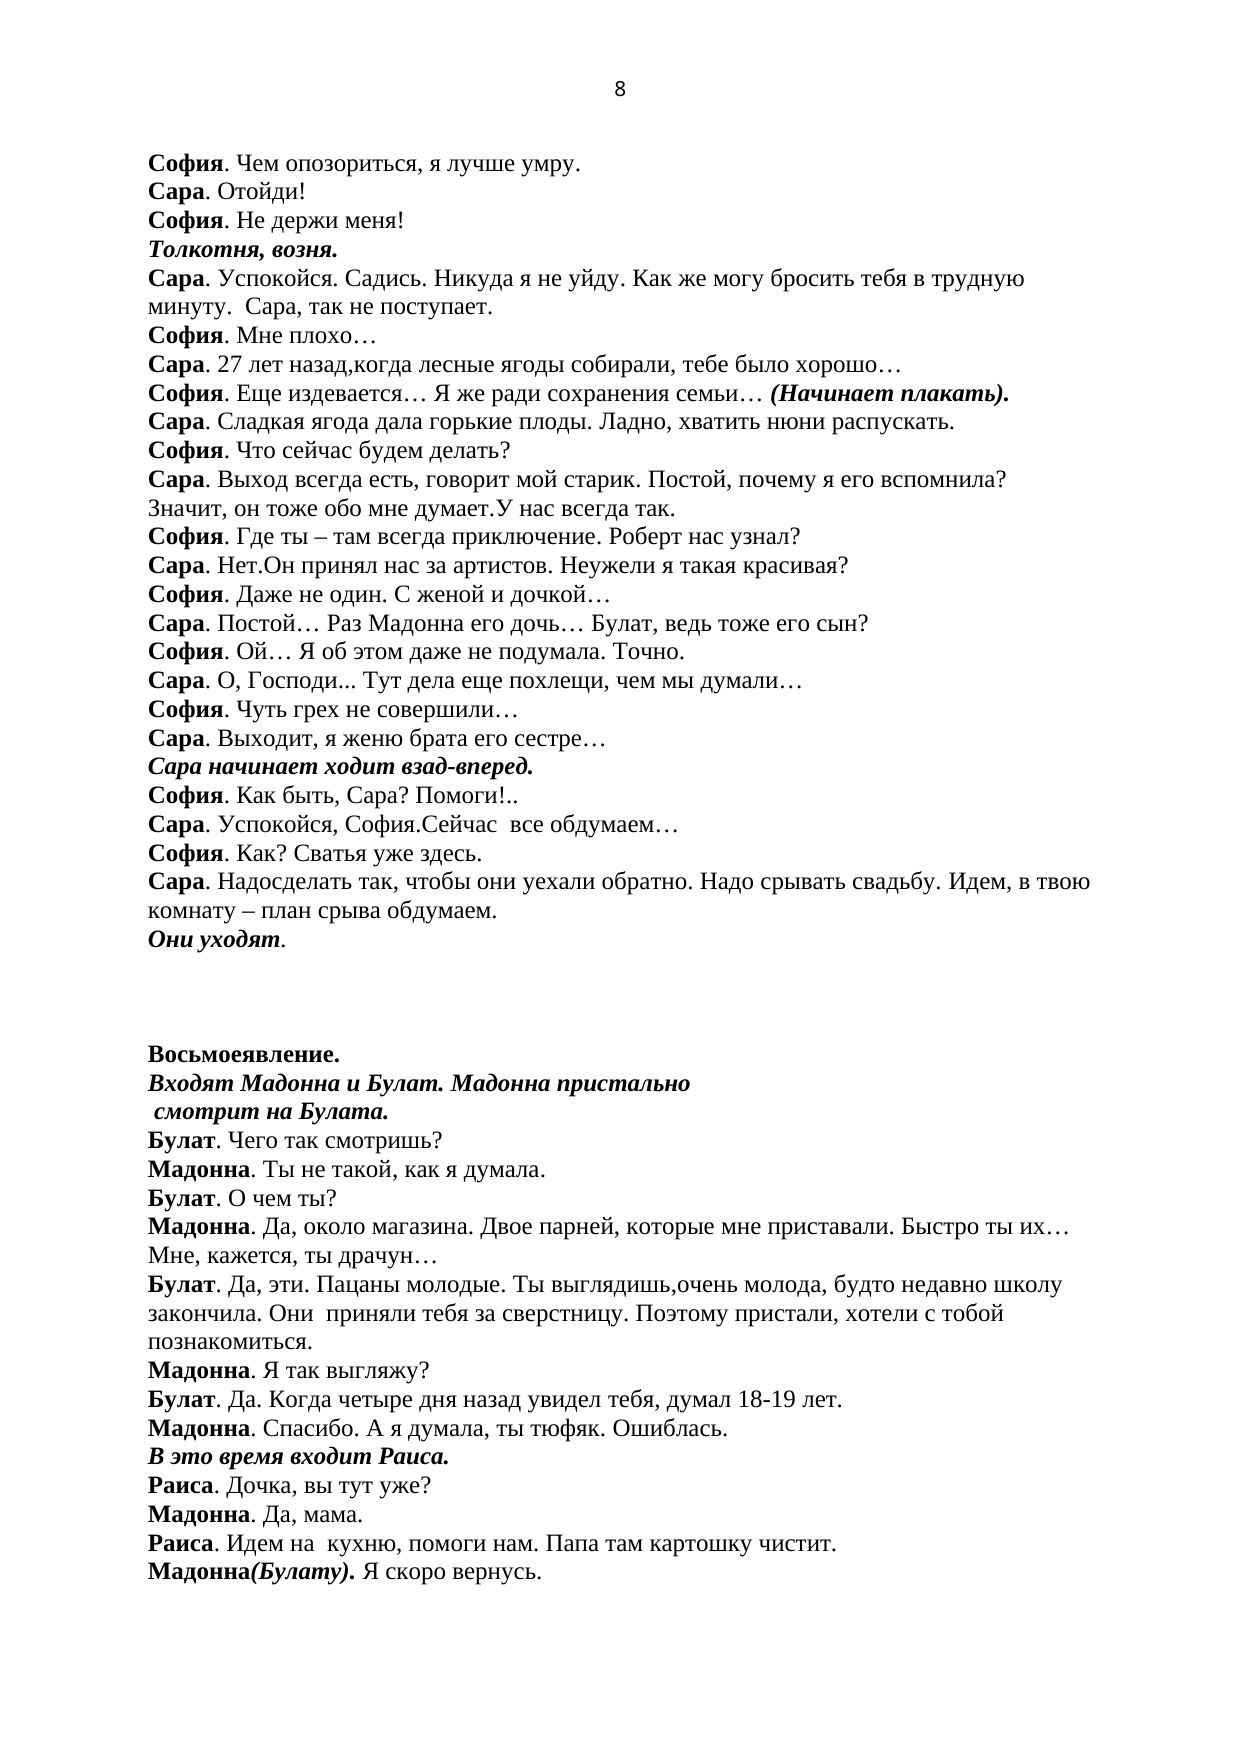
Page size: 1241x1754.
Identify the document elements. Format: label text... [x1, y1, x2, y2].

text София. Где ты – там всегда приключение. Роберт нас узнал? [148, 521, 1093, 550]
text Сара. Выход всегда есть, говорит мой старик. Постой, почему я его вспомнила? Значит, он тоже обо мне думает.У нас всегда так. [148, 464, 1093, 521]
text Булат. Да. Когда четыре дня назад увидел тебя, думал 18-19 лет. [148, 1384, 1093, 1413]
text Сара начинает ходит взад-вперед. [148, 751, 1093, 780]
text Мадонна(Булату). Я скоро вернусь. [148, 1556, 1093, 1585]
text София. Чем опозориться, я лучше умру. [148, 148, 1093, 176]
text Сара. О, Господи... Тут дела еще похлещи, чем мы думали… [148, 665, 1093, 694]
text София. Даже не один. С женой и дочкой… [148, 579, 1093, 608]
text Раиса. Идем на кухню, помоги нам. Папа там картошку чистит. [148, 1528, 1093, 1556]
text Сара. Нет.Он принял нас за артистов. Неужели я такая красивая? [148, 550, 1093, 579]
text Сара. Надосделать так, чтобы они уехали обратно. Надо срывать свадьбу. Идем, в твою комнату – план срыва обдумаем. [148, 866, 1093, 924]
text София. Чуть грех не совершили… [148, 694, 1093, 723]
text София. Не держи меня! [148, 205, 1093, 234]
text смотрит на Булата. [148, 1096, 1093, 1125]
text София. Мне плохо… [148, 320, 1093, 349]
text Входят Мадонна и Булат. Мадонна пристально [148, 1068, 1093, 1096]
text Мадонна. Да, около магазина. Двое парней, которые мне приставали. Быстро ты их… Мне, кажется, ты драчун… [148, 1211, 1093, 1269]
text София. Как? Сватья уже здесь. [148, 838, 1093, 866]
text Сара. Успокойся. Садись. Никуда я не уйду. Как же могу бросить тебя в трудную минуту. Сара, так не поступает. [148, 263, 1093, 320]
text Они уходят. [148, 924, 1093, 953]
text Раиса. Дочка, вы тут уже? [148, 1470, 1093, 1499]
text Булат. Да, эти. Пацаны молодые. Ты выглядишь,очень молода, будто недавно школу закончила. Они приняли тебя за сверстницу. Поэтому пристали, хотели с тобой познакомиться. [148, 1269, 1093, 1355]
text София. Что сейчас будем делать? [148, 435, 1093, 464]
text Сара. Постой… Раз Мадонна его дочь… Булат, ведь тоже его сын? [148, 608, 1093, 636]
text Сара. Отойди! [148, 176, 1093, 205]
text София. Ой… Я об этом даже не подумала. Точно. [148, 636, 1093, 665]
text Сара. Выходит, я женю брата его сестре… [148, 723, 1093, 751]
text Толкотня, возня. [148, 234, 1093, 263]
text Мадонна. Ты не такой, как я думала. [148, 1154, 1093, 1183]
text Булат. О чем ты? [148, 1183, 1093, 1211]
text Сара. Успокойся, София.Сейчас все обдумаем… [148, 809, 1093, 838]
text София. Как быть, Сара? Помоги!.. [148, 780, 1093, 809]
text Мадонна. Я так выгляжу? [148, 1355, 1093, 1384]
text Мадонна. Да, мама. [148, 1499, 1093, 1528]
text Булат. Чего так смотришь? [148, 1125, 1093, 1154]
text София. Еще издевается… Я же ради сохранения семьи… (Начинает плакать). [148, 378, 1093, 406]
text Сара. 27 лет назад,когда лесные ягоды собирали, тебе было хорошо… [148, 349, 1093, 378]
text Мадонна. Спасибо. А я думала, ты тюфяк. Ошиблась. [148, 1413, 1093, 1441]
text Сара. Сладкая ягода дала горькие плоды. Ладно, хватить нюни распускать. [148, 406, 1093, 435]
text В это время входит Раиса. [148, 1441, 1093, 1470]
text Восьмоеявление. [148, 1039, 1093, 1068]
